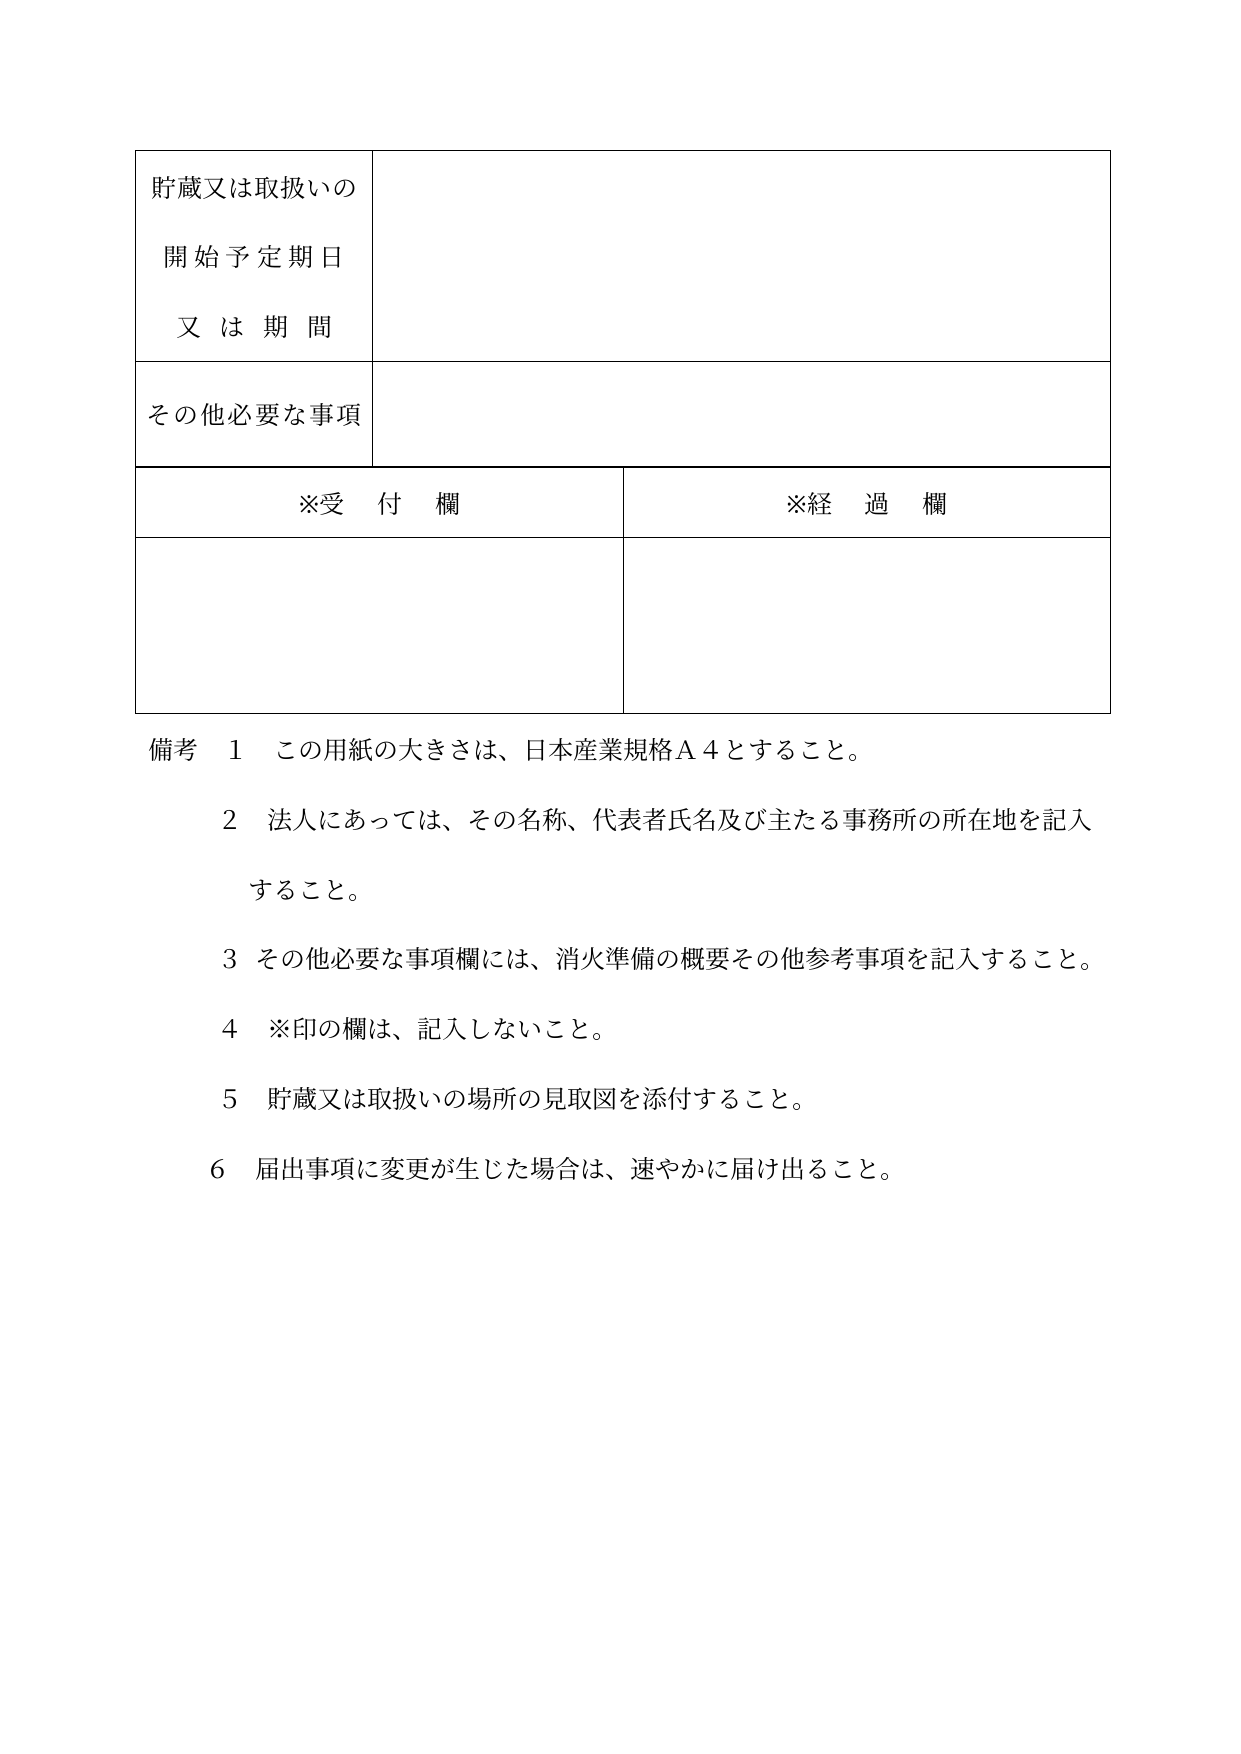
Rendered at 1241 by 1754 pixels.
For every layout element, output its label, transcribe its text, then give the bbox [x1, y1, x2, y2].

text すること。 [136, 853, 1104, 923]
table_cell その他必要な事項 [136, 362, 372, 466]
text 備考 １ この用紙の大きさは、日本産業規格Ａ４とすること。 [136, 714, 1104, 784]
table_cell [624, 538, 1110, 713]
text ２ 法人にあっては、その名称、代表者氏名及び主たる事務所の所在地を記入 [136, 784, 1104, 853]
text ５ 貯蔵又は取扱いの場所の見取図を添付すること。 [136, 1063, 1104, 1133]
table_cell [136, 538, 623, 713]
table_cell [373, 151, 1110, 361]
text ４ ※印の欄は、記入しないこと。 [136, 993, 1104, 1063]
table_cell 貯蔵又は取扱いの開始予定期日 又は期間 [136, 151, 372, 361]
text ６ 届出事項に変更が生じた場合は、速やかに届け出ること。 [136, 1133, 1104, 1202]
table_cell ※経過欄 [624, 468, 1110, 537]
text ３ その他必要な事項欄には、消火準備の概要その他参考事項を記入すること。 [136, 923, 1104, 993]
table_cell [373, 362, 1110, 466]
table_cell ※受付欄 [136, 468, 623, 537]
